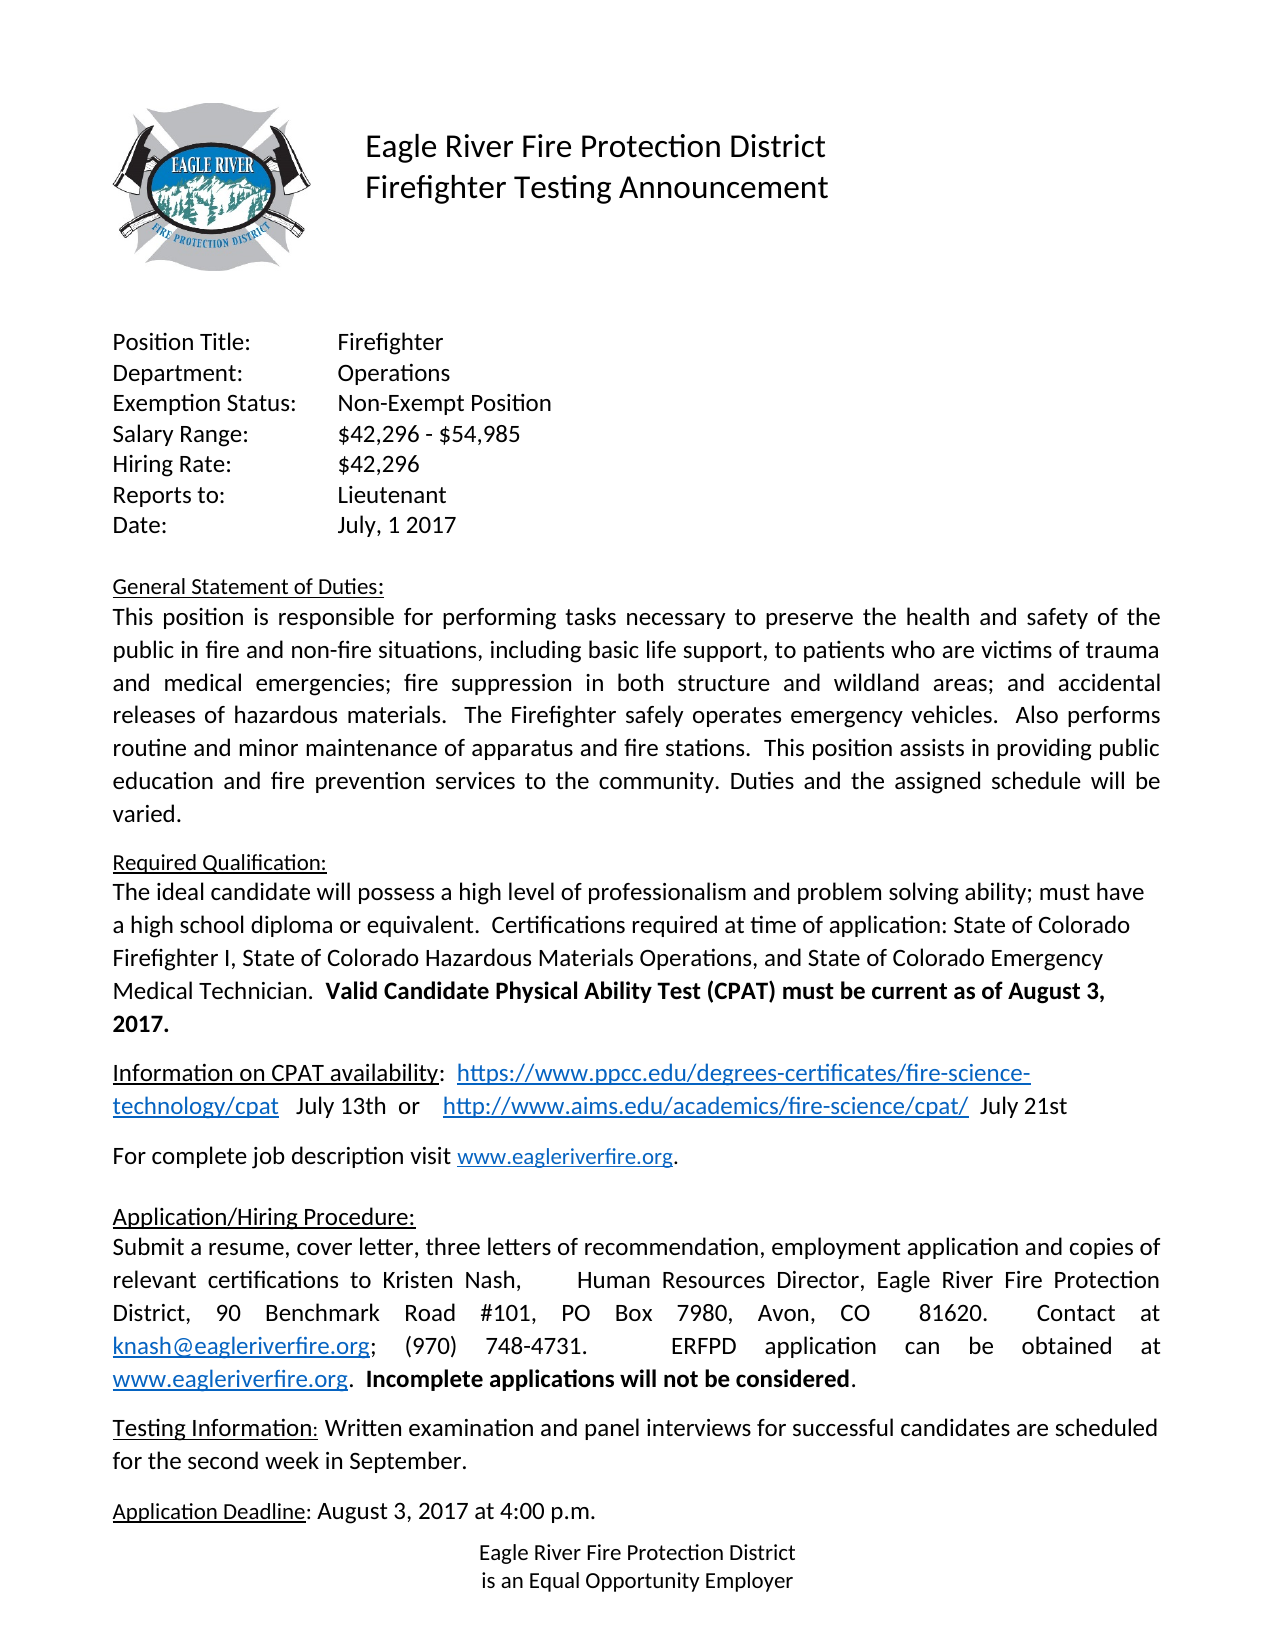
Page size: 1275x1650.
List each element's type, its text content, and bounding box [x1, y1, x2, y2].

text Required Qualification: [112, 848, 1162, 876]
text Submit a resume, cover letter, three letters of recommendation, employment application and copies of relevant certifications to Kristen Nash, Human Resources Director, Eagle River Fire Protection District, 90 Benchmark Road #101, PO Box 7980, Avon, CO 81620. Contact at knash@eagleriverfire.org; (970) 748-4731. ERFPD application can be obtained at www.eagleriverfire.org. Incomplete applications will not be considered. [112, 1231, 1162, 1393]
text Hiring Rate: $42,296 [112, 448, 1162, 479]
picture [112, 103, 311, 271]
text Information on CPAT availability: https://www.ppcc.edu/degrees-certificates/fire-science-technology/cpat July 13th or http://www.aims.edu/academics/fire-science/cpat/ July 21st [112, 1057, 1162, 1121]
text Application Deadline: August 3, 2017 at 4:00 p.m. [112, 1495, 1162, 1526]
text Application/Hiring Procedure: [112, 1201, 1162, 1231]
text General Statement of Duties: [112, 570, 1162, 601]
text Department: Operations [112, 357, 1162, 387]
text Salary Range: $42,296 - $54,985 [112, 418, 1162, 448]
text This position is responsible for performing tasks necessary to preserve the health and safety of the public in fire and non-fire situations, including basic life support, to patients who are victims of trauma and medical emergencies; fire suppression in both structure and wildland areas; and accidental releases of hazardous materials. The Firefighter safely operates emergency vehicles. Also performs routine and minor maintenance of apparatus and fire stations. This position assists in providing public education and fire prevention services to the community. Duties and the assigned schedule will be varied. [112, 601, 1162, 829]
text Reports to: Lieutenant [112, 479, 1162, 509]
text Testing Information: Written examination and panel interviews for successful candidates are scheduled for the second week in September. [112, 1413, 1162, 1476]
text The ideal candidate will possess a high level of professionalism and problem solving ability; must have a high school diploma or equivalent. Certifications required at time of application: State of Colorado Firefighter I, State of Colorado Hazardous Materials Operations, and State of Colorado Emergency Medical Technician. Valid Candidate Physical Ability Test (CPAT) must be current as of August 3, 2017. [112, 876, 1162, 1038]
text Exemption Status: Non-Exempt Position [112, 387, 1162, 418]
text Date: July, 1 2017 [112, 509, 1162, 540]
text Position Title: Firefighter [112, 326, 1162, 357]
text For complete job description visit www.eagleriverfire.org. [112, 1140, 1162, 1170]
